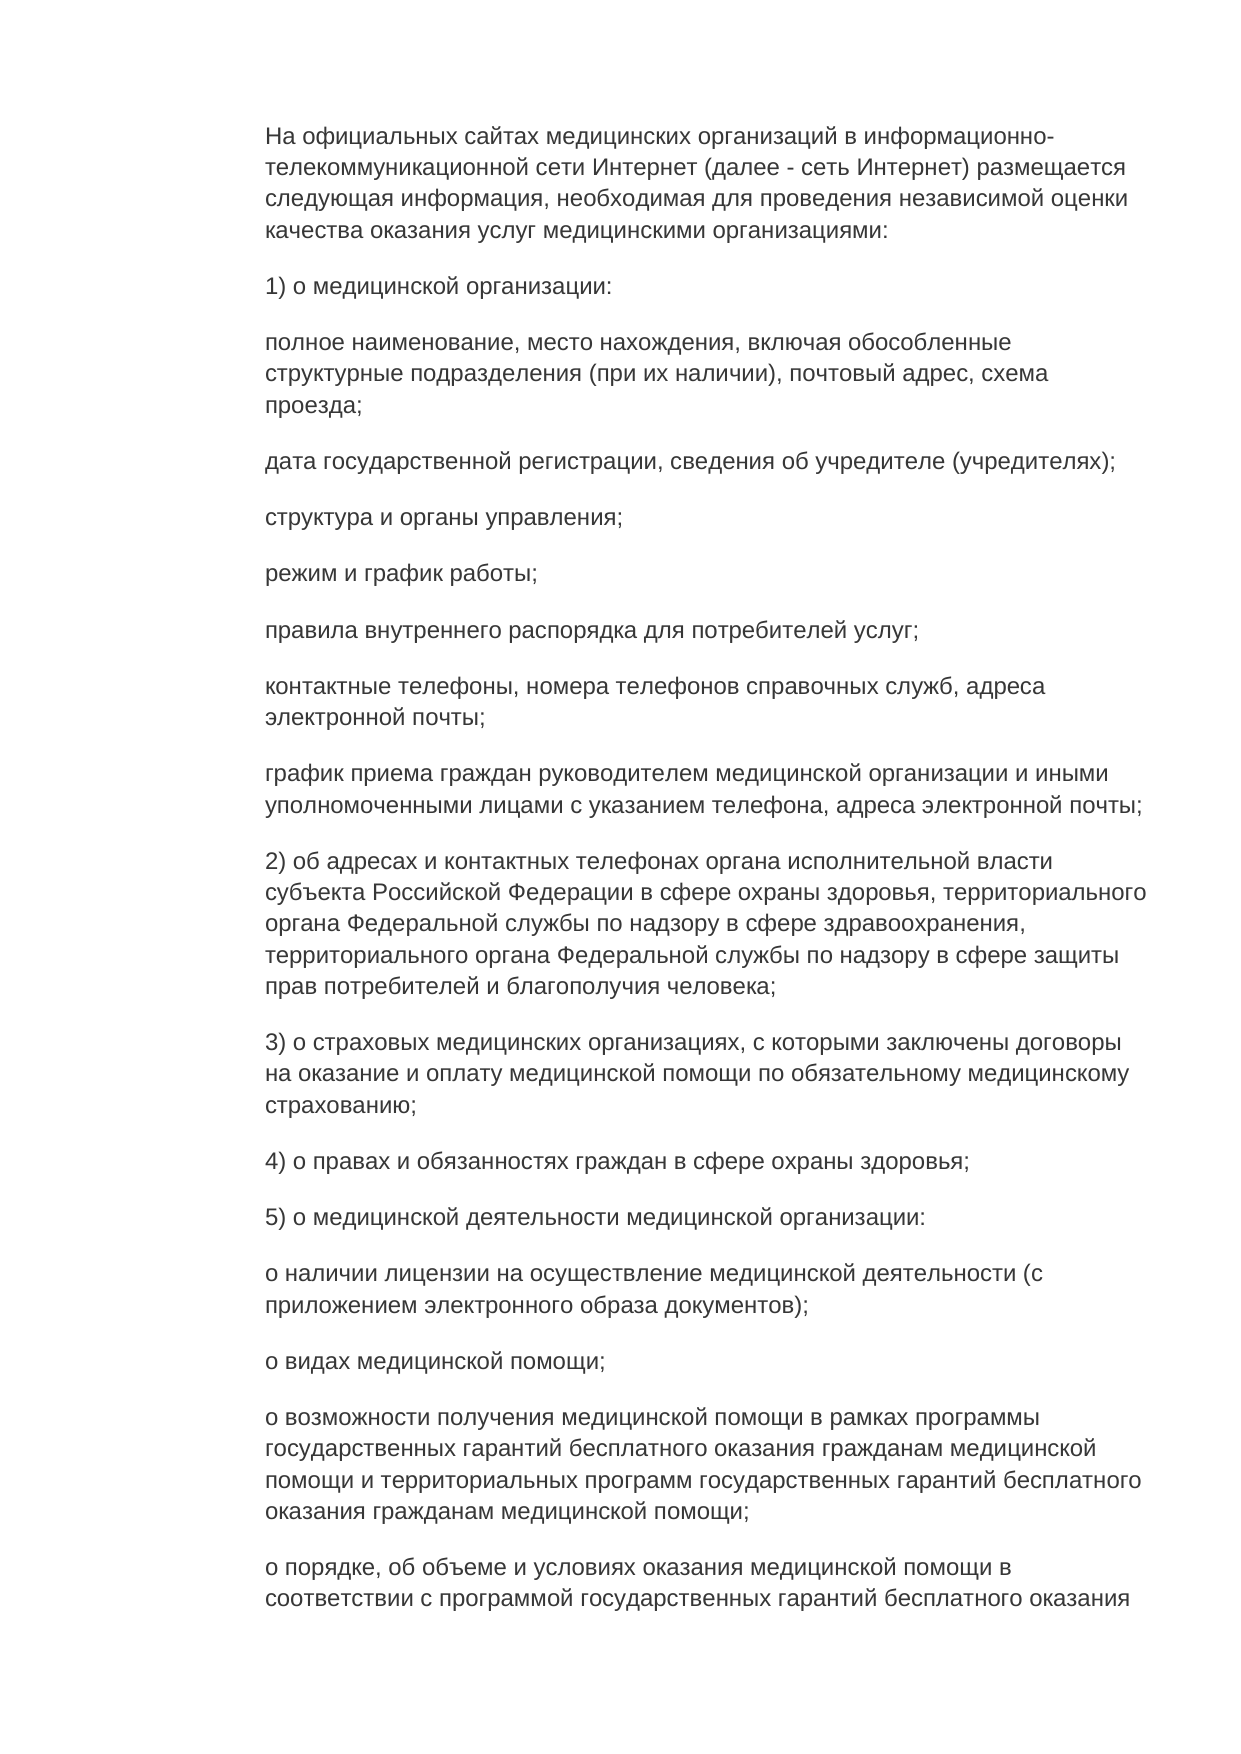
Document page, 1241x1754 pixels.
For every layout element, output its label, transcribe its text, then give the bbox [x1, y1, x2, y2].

text о наличии лицензии на осуществление медицинской деятельности (с приложением электронного образа документов); [265, 1256, 1152, 1318]
text структура и органы управления; [265, 499, 1152, 531]
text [265, 1549, 1152, 1612]
text контактные телефоны, номера телефонов справочных служб, адреса электронной почты; [265, 668, 1152, 731]
text полное наименование, место нахождения, включая обособленные структурные подразделения (при их наличии), почтовый адрес, схема проезда; [265, 324, 1152, 418]
text 1) о медицинской организации: [265, 268, 1152, 299]
text 4) о правах и обязанностях граждан в сфере охраны здоровья; [265, 1143, 1152, 1174]
text график приема граждан руководителем медицинской организации и иными уполномоченными лицами с указанием телефона, адреса электронной почты; [265, 756, 1152, 818]
text режим и график работы; [265, 556, 1152, 587]
text правила внутреннего распорядка для потребителей услуг; [265, 612, 1152, 643]
text о возможности получения медицинской помощи в рамках программы государственных гарантий бесплатного оказания гражданам медицинской помощи и территориальных программ государственных гарантий бесплатного оказания гражданам медицинской помощи; [265, 1399, 1152, 1524]
text о видах медицинской помощи; [265, 1343, 1152, 1374]
text 3) о страховых медицинских организациях, с которыми заключены договоры на оказание и оплату медицинской помощи по обязательному медицинскому страхованию; [265, 1024, 1152, 1118]
text дата государственной регистрации, сведения об учредителе (учредителях); [265, 443, 1152, 474]
text 5) о медицинской деятельности медицинской организации: [265, 1199, 1152, 1231]
text 2) об адресах и контактных телефонах органа исполнительной власти субъекта Российской Федерации в сфере охраны здоровья, территориального органа Федеральной службы по надзору в сфере здравоохранения, территориального органа Федеральной службы по надзору в сфере защиты прав потребителей и благополучия человека; [265, 843, 1152, 999]
text На официальных сайтах медицинских организаций в информационно-телекоммуникационной сети Интернет (далее - сеть Интернет) размещается следующая информация, необходимая для проведения независимой оценки качества оказания услуг медицинскими организациями: [265, 118, 1152, 243]
